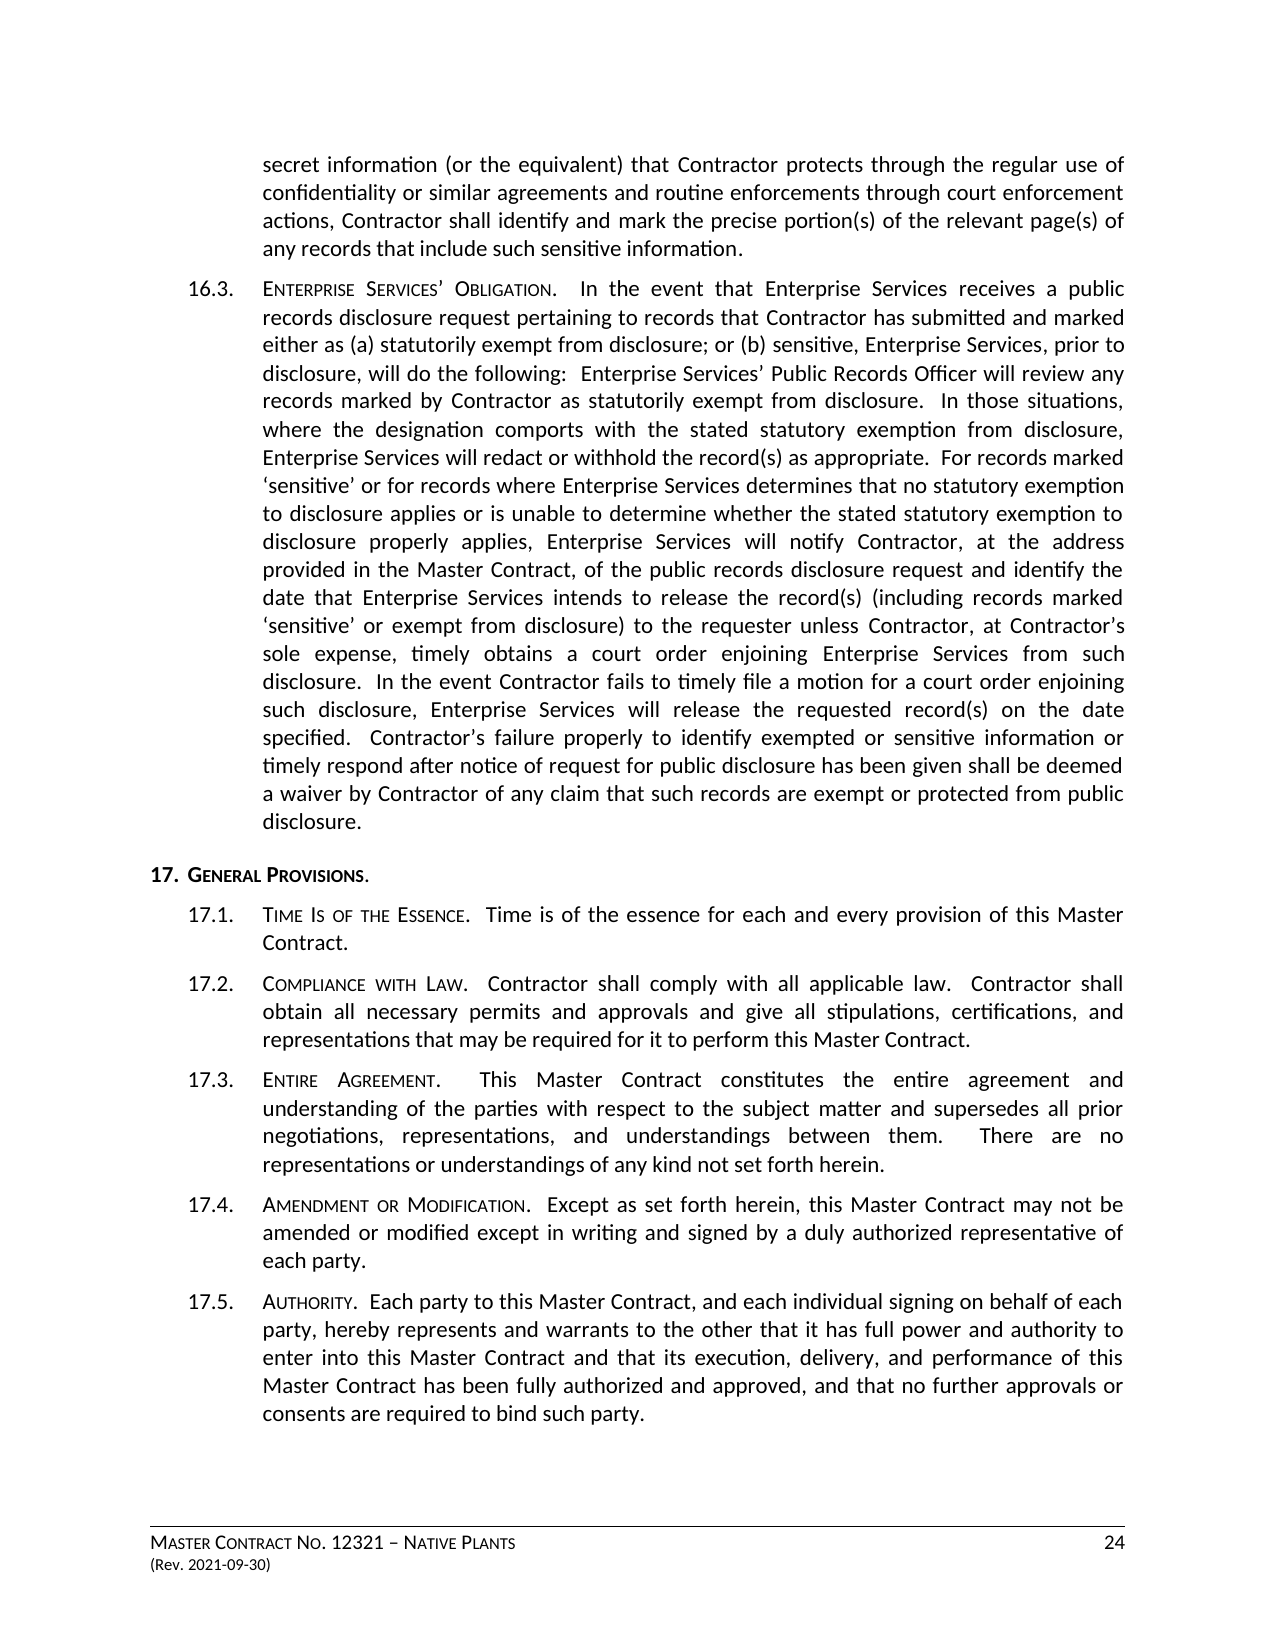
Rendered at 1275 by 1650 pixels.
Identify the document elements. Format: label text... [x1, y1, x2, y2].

list General Provisions. [150, 860, 1125, 888]
list Entire Agreement. This Master Contract constitutes the entire agreement and understanding of the parties with respect to the subject matter and supersedes all prior negotiations, representations, and understandings between them. There are no representations or understandings of any kind not set forth herein. [187, 1066, 1125, 1178]
list Amendment or Modification. Except as set forth herein, this Master Contract may not be amended or modified except in writing and signed by a duly authorized representative of each party. [187, 1190, 1125, 1274]
list Compliance with Law. Contractor shall comply with all applicable law. Contractor shall obtain all necessary permits and approvals and give all stipulations, certifications, and representations that may be required for it to perform this Master Contract. [187, 969, 1125, 1053]
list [187, 150, 1125, 262]
list Authority. Each party to this Master Contract, and each individual signing on behalf of each party, hereby represents and warrants to the other that it has full power and authority to enter into this Master Contract and that its execution, delivery, and performance of this Master Contract has been fully authorized and approved, and that no further approvals or consents are required to bind such party. [187, 1287, 1125, 1427]
list Enterprise Services’ Obligation. In the event that Enterprise Services receives a public records disclosure request pertaining to records that Contractor has submitted and marked either as (a) statutorily exempt from disclosure; or (b) sensitive, Enterprise Services, prior to disclosure, will do the following: Enterprise Services’ Public Records Officer will review any records marked by Contractor as statutorily exempt from disclosure. In those situations, where the designation comports with the stated statutory exemption from disclosure, Enterprise Services will redact or withhold the record(s) as appropriate. For records marked ‘sensitive’ or for records where Enterprise Services determines that no statutory exemption to disclosure applies or is unable to determine whether the stated statutory exemption to disclosure properly applies, Enterprise Services will notify Contractor, at the address provided in the Master Contract, of the public records disclosure request and identify the date that Enterprise Services intends to release the record(s) (including records marked ‘sensitive’ or exempt from disclosure) to the requester unless Contractor, at Contractor’s sole expense, timely obtains a court order enjoining Enterprise Services from such disclosure. In the event Contractor fails to timely file a motion for a court order enjoining such disclosure, Enterprise Services will release the requested record(s) on the date specified. Contractor’s failure properly to identify exempted or sensitive information or timely respond after notice of request for public disclosure has been given shall be deemed a waiver by Contractor of any claim that such records are exempt or protected from public disclosure. [187, 274, 1125, 835]
list Time Is of the Essence. Time is of the essence for each and every provision of this Master Contract. [187, 901, 1125, 957]
